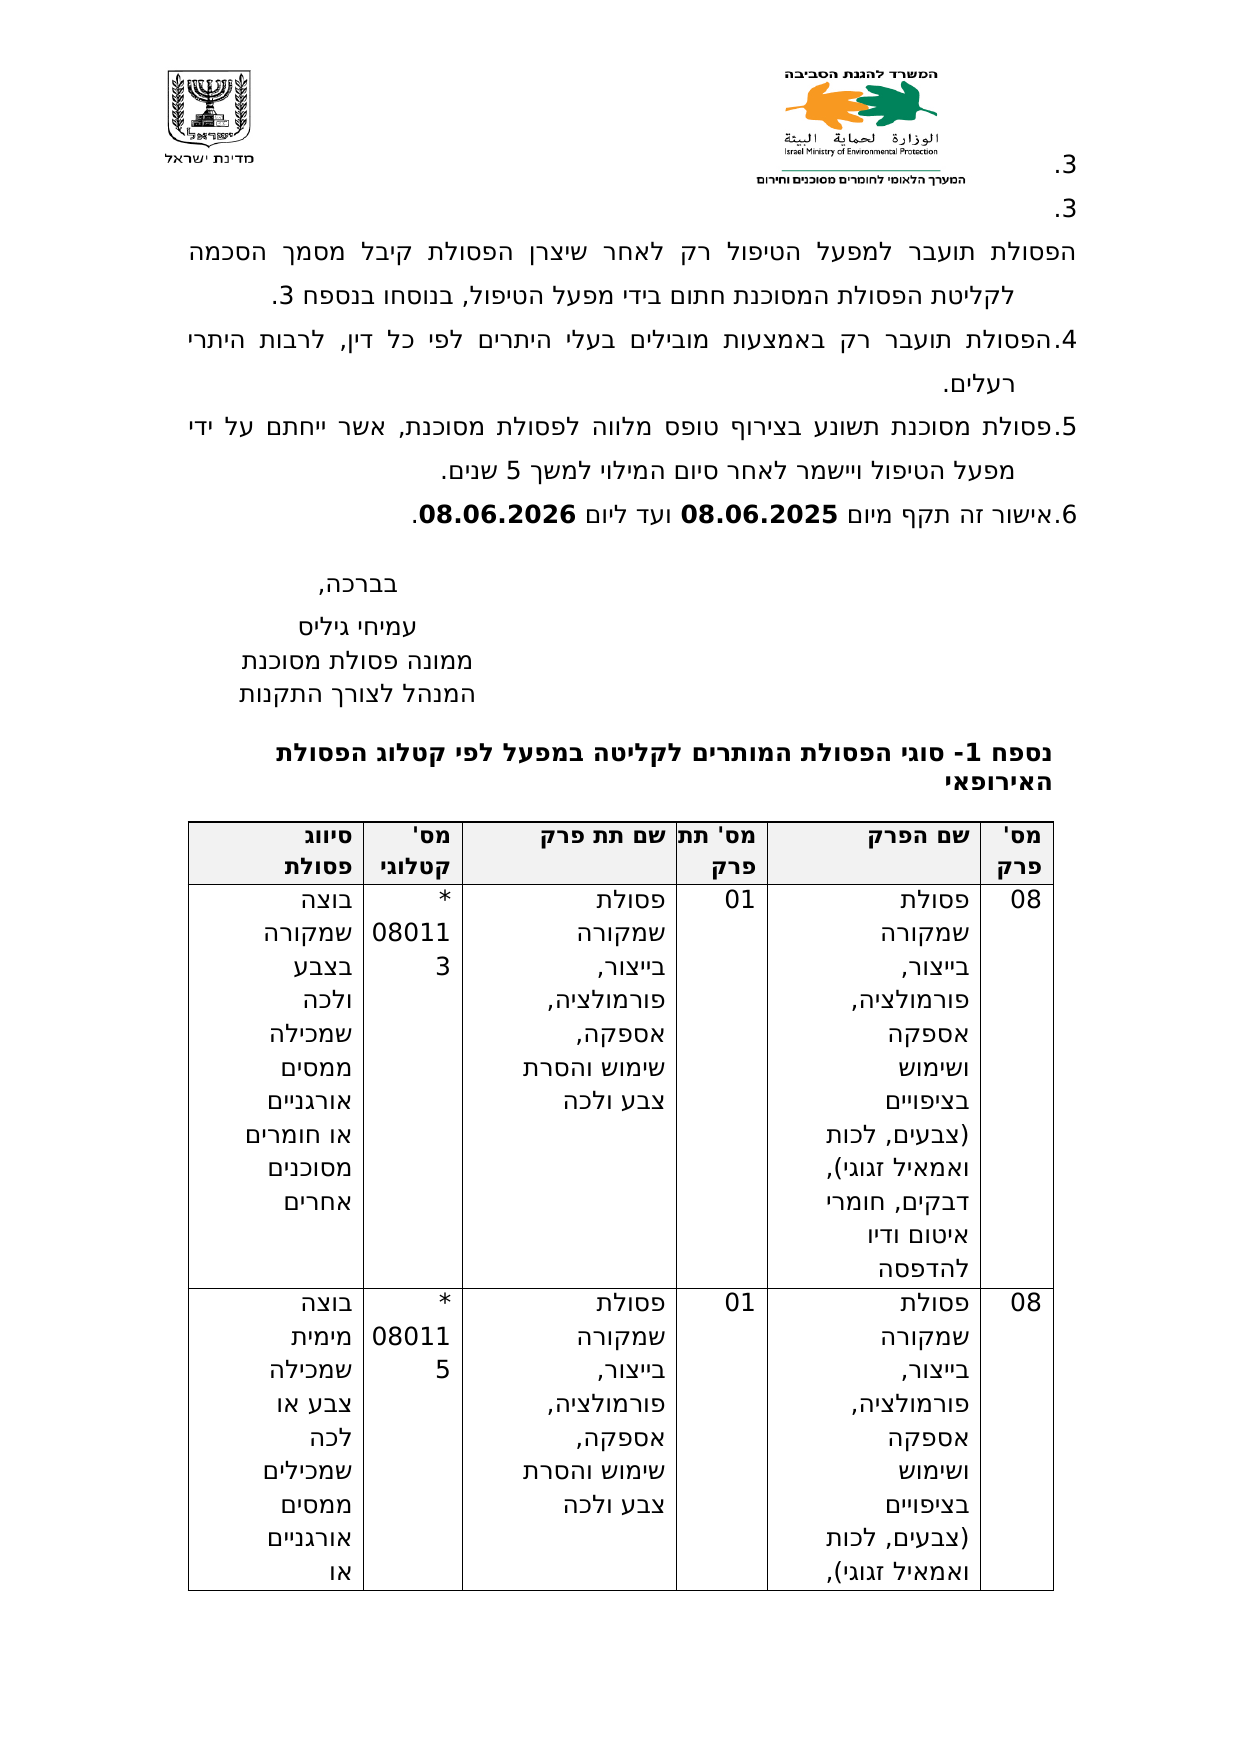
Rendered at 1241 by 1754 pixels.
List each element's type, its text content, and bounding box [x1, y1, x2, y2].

table_header סיווג פסולת [189, 823, 363, 884]
table_cell *080115 [364, 1289, 462, 1590]
table_cell פסולת שמקורה בייצור, פורמולציה, אספקה, שימוש והסרת צבע ולכה [463, 1289, 676, 1590]
table_header שם תת פרק [463, 823, 676, 884]
table_cell פסולת שמקורה בייצור, פורמולציה, אספקה ושימוש בציפויים (צבעים, לכות ואמאיל זגוגי), דבקים, חומרי איטום ודיו להדפסה [768, 1289, 980, 1590]
text בברכה, [187, 569, 528, 598]
table_cell 08 [981, 885, 1053, 1287]
table_cell בוצה מימית שמכילה צבע או לכה שמכילים ממסים אורגניים או חומרים מסוכנים אחרים [189, 1289, 363, 1590]
table_cell פסולת שמקורה בייצור, פורמולציה, אספקה, שימוש והסרת צבע ולכה [463, 885, 676, 1287]
list הפסולת תועבר למפעל הטיפול רק לאחר שיצרן הפסולת קיבל מסמך הסכמה לקליטת הפסולת המסוכנת חתום בידי מפעל הטיפול, בנוסחו בנספח 3. [187, 150, 1053, 310]
table_cell 01 [677, 1289, 767, 1590]
table_cell 08 [981, 1289, 1053, 1590]
table_header שם הפרק [768, 823, 980, 884]
table_cell בוצה שמקורה בצבע ולכה שמכילה ממסים אורגניים או חומרים מסוכנים אחרים [189, 885, 363, 1287]
text המנהל לצורך התקנות [187, 679, 528, 709]
table_cell 01 [677, 885, 767, 1287]
table_header מס' תת פרק [677, 823, 767, 884]
list הפסולת תועבר רק באמצעות מובילים בעלי היתרים לפי כל דין, לרבות היתרי רעלים. [187, 325, 1053, 398]
table_cell פסולת שמקורה בייצור, פורמולציה, אספקה ושימוש בציפויים (צבעים, לכות ואמאיל זגוגי), דבקים, חומרי איטום ודיו להדפסה [768, 885, 980, 1287]
text עמיחי גיליס [187, 612, 528, 642]
text ממונה פסולת מסוכנת [187, 646, 528, 675]
picture [76, 40, 1053, 207]
subtitle נספח 1- סוגי הפסולת המותרים לקליטה במפעל לפי קטלוג הפסולת האירופאי [187, 738, 1053, 796]
table_cell *080113 [364, 885, 462, 1287]
list פסולת מסוכנת תשונע בצירוף טופס מלווה לפסולת מסוכנת, אשר ייחתם על ידי מפעל הטיפול ויישמר לאחר סיום המילוי למשך 5 שנים. [187, 412, 1053, 485]
list אישור זה תקף מיום 08.06.2025 ועד ליום 08.06.2026. [187, 500, 1053, 529]
table_header מס' פרק [981, 823, 1053, 884]
table_header מס' קטלוגי [364, 823, 462, 884]
